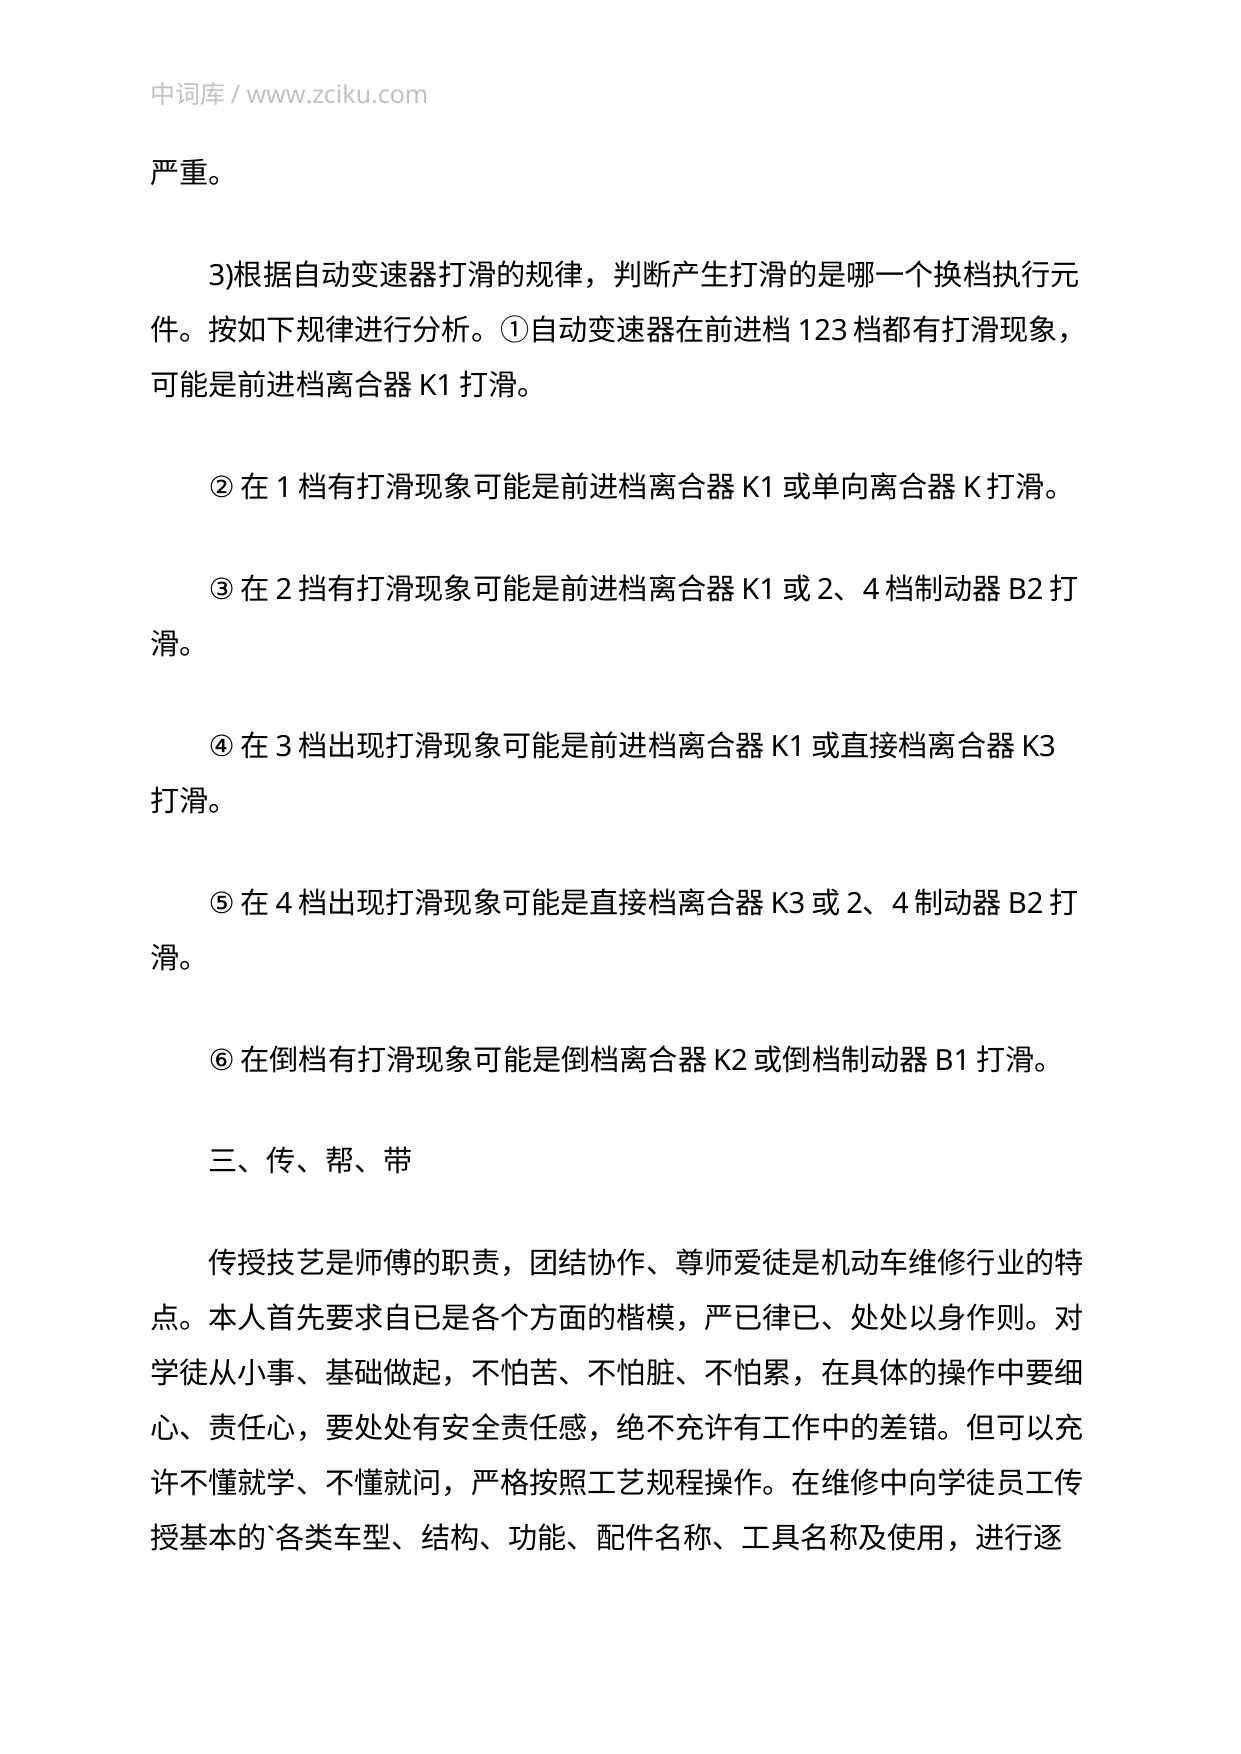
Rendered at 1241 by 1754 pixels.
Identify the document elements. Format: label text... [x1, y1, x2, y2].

text ③在2挡有打滑现象可能是前进档离合器K1或2、4档制动器B2打滑。 [150, 566, 1090, 663]
text ④在3档出现打滑现象可能是前进档离合器K1或直接档离合器K3打滑。 [150, 722, 1090, 820]
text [150, 1240, 1090, 1557]
text 三、传、帮、带 [150, 1138, 1090, 1180]
text ②在1档有打滑现象可能是前进档离合器K1或单向离合器K打滑。 [150, 464, 1090, 506]
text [150, 150, 1090, 192]
text 3)根据自动变速器打滑的规律，判断产生打滑的是哪一个换档执行元件。按如下规律进行分析。①自动变速器在前进档123档都有打滑现象，可能是前进档离合器K1打滑。 [150, 252, 1090, 404]
text ⑤在4档出现打滑现象可能是直接档离合器K3或2、4制动器B2打滑。 [150, 879, 1090, 977]
text ⑥在倒档有打滑现象可能是倒档离合器K2或倒档制动器B1打滑。 [150, 1036, 1090, 1078]
